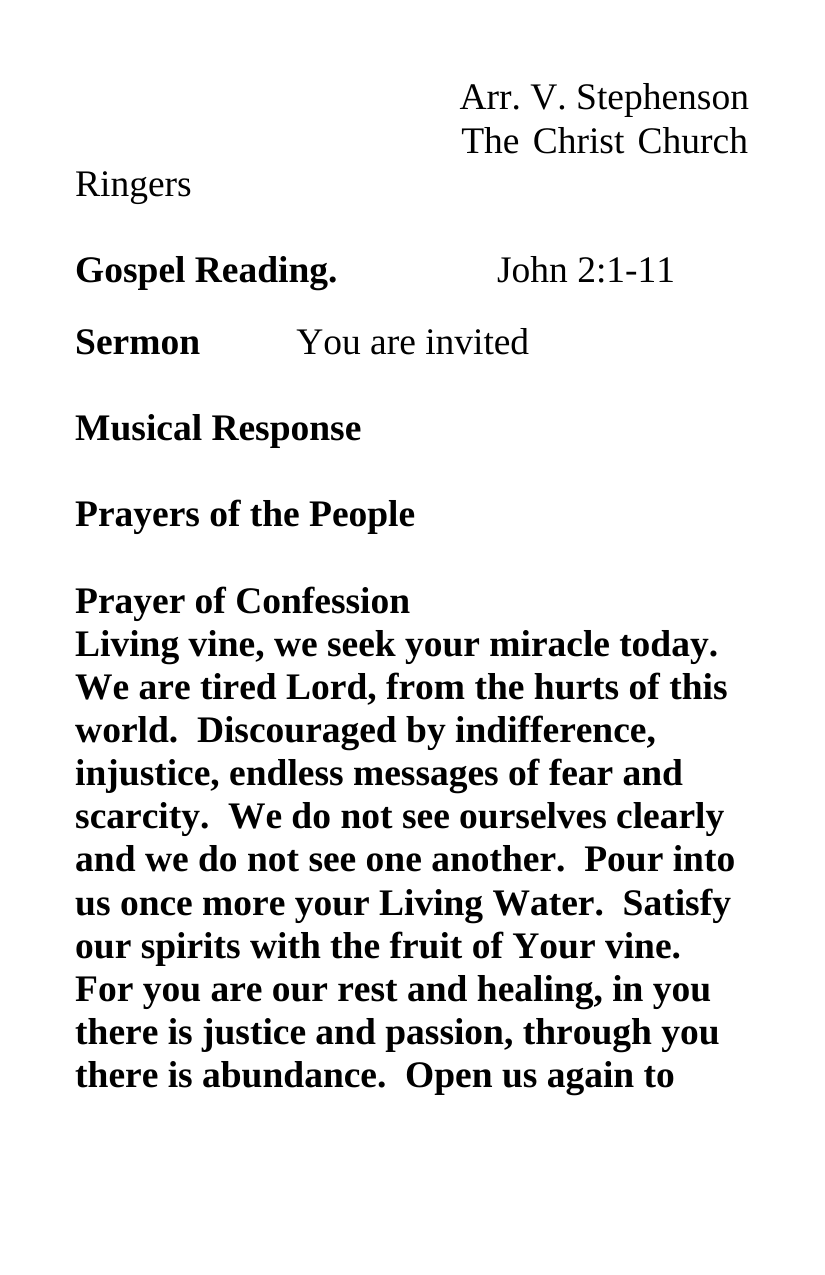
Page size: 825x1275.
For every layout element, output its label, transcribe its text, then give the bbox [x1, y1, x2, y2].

title Musical Response [75, 406, 750, 449]
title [75, 621, 750, 1096]
title Gospel Reading. John 2:1-11 [75, 247, 750, 291]
title Sermon You are invited [75, 319, 750, 362]
title Prayer of Confession [75, 578, 750, 621]
title Prayers of the People [75, 492, 750, 535]
title The Christ Church Ringers [75, 118, 750, 204]
title Arr. V. Stephenson [75, 75, 750, 118]
